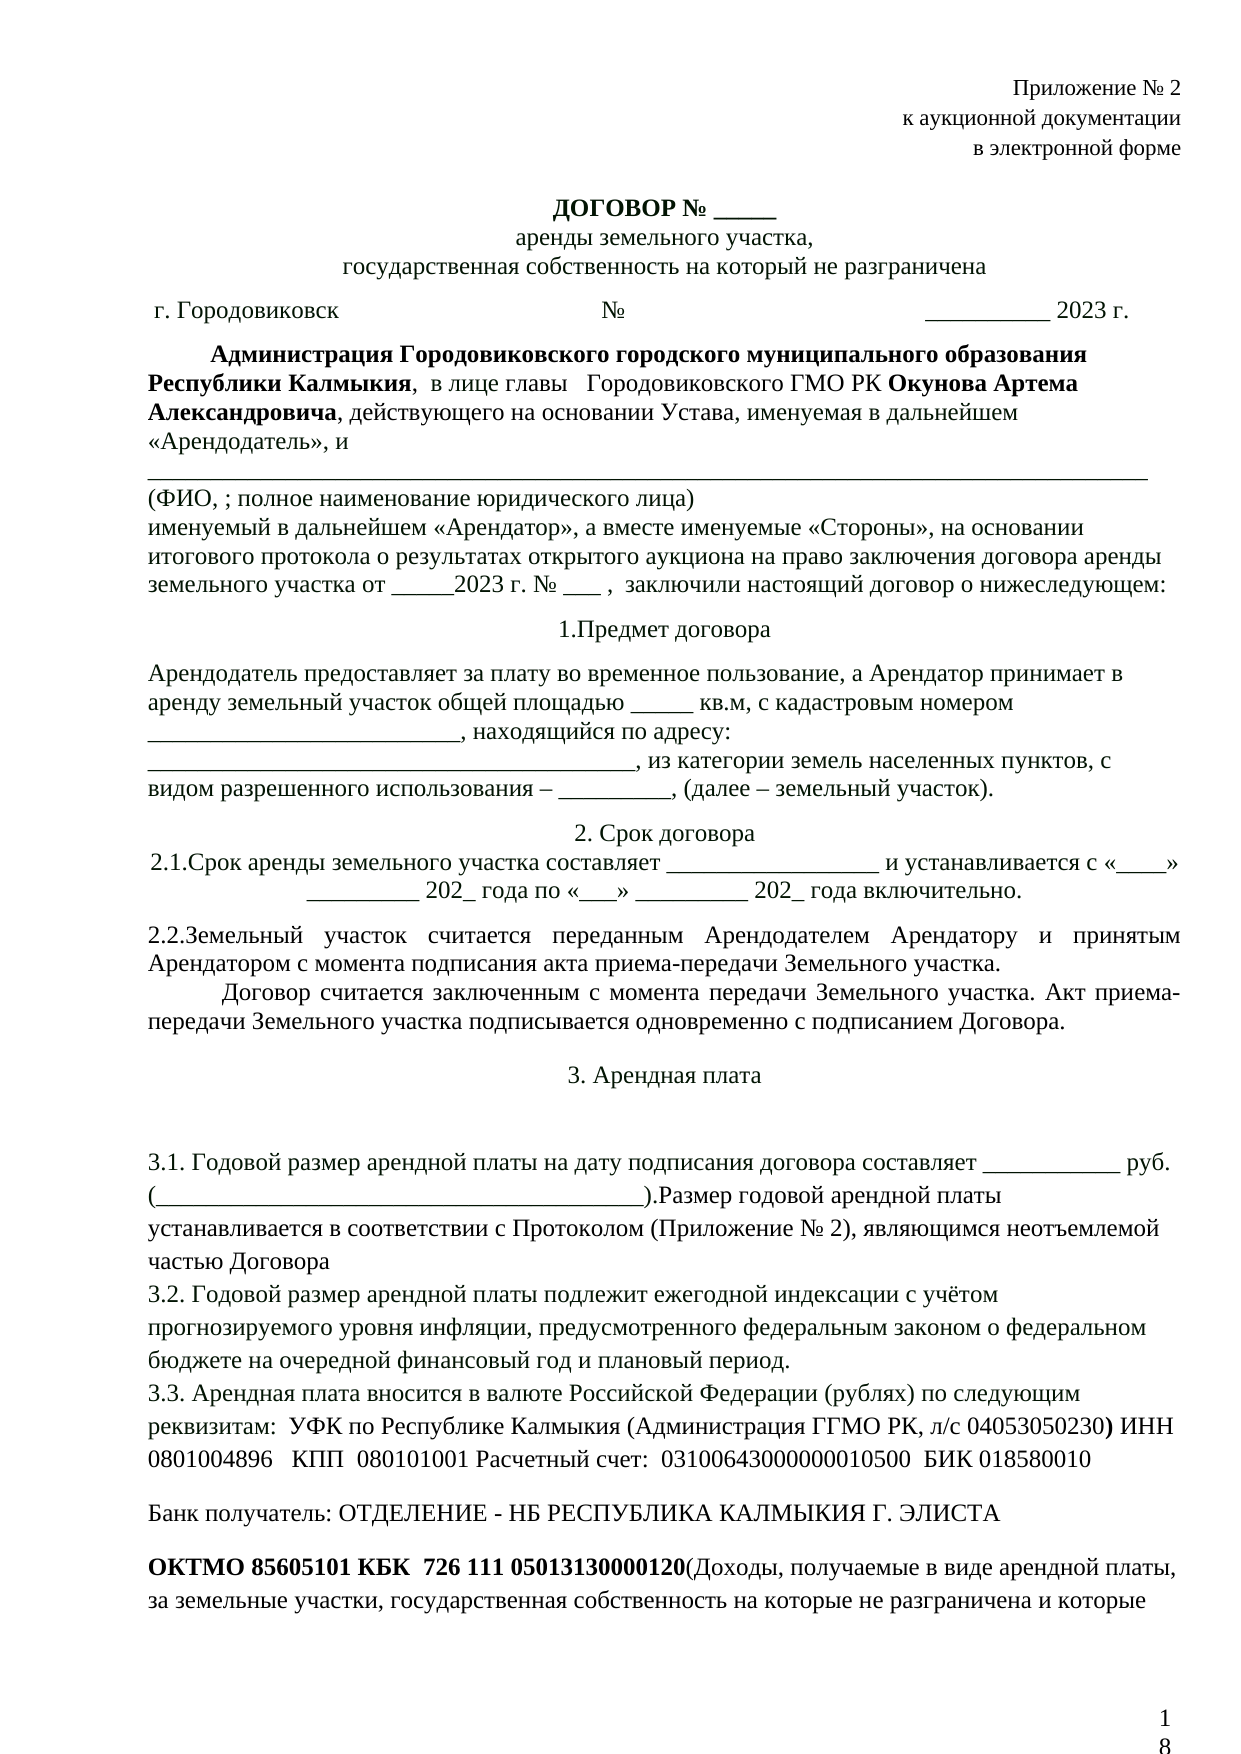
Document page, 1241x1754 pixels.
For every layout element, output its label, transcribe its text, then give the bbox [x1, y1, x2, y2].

text 2. Срок договора 2.1.Срок аренды земельного участка составляет _________________ и устанавливается с «____» _________ 202_ года по «___» _________ 202_ года включительно. [148, 818, 1181, 904]
text Договор считается заключенным с момента передачи Земельного участка. Акт приема-передачи Земельного участка подписывается одновременно с подписанием Договора. [148, 977, 1181, 1035]
text к аукционной документации [148, 104, 1181, 130]
text 2.2.Земельный участок считается переданным Арендодателем Арендатору и принятым Арендатором с момента подписания акта приема-передачи Земельного участка. [148, 920, 1181, 977]
text Приложение № 2 [148, 74, 1181, 100]
text Арендодатель предоставляет за плату во временное пользование, а Арендатор принимает в аренду земельный участок общей площадью _____ кв.м, с кадастровым номером _________________________, находящийся по адресу: _______________________________________, из категории земель населенных пунктов, с видом разрешенного использования – _________, (далее – земельный участок). [148, 658, 1181, 802]
text Банк получатель: ОТДЕЛЕНИЕ - НБ РЕСПУБЛИКА КАЛМЫКИЯ Г. ЭЛИСТА [148, 1498, 1181, 1527]
text Администрация Городовиковского городского муниципального образования Республики Калмыкия, в лице главы Городовиковского ГМО РК Окунова Артема Александровича, действующего на основании Устава, именуемая в дальнейшем «Арендодатель», и ________________________________________________________________________________ (ФИО, ; полное наименование юридического лица) именуемый в дальнейшем «Арендатор», а вместе именуемые «Стороны», на основании итогового протокола о результатах открытого аукциона на право заключения договора аренды земельного участка от _____2023 г. № ___ , заключили настоящий договор о нижеследующем: [148, 339, 1181, 598]
text г. Городовиковск № __________ 2023 г. [148, 295, 1181, 324]
text ДОГОВОР № _____ аренды земельного участка, государственная собственность на который не разграничена [148, 193, 1181, 279]
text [148, 1552, 1181, 1614]
text 3. Арендная плата [148, 1060, 1181, 1088]
text 3.1. Годовой размер арендной платы на дату подписания договора составляет ___________ руб. (_______________________________________).Размер годовой арендной платы устанавливается в соответствии с Протоколом (Приложение № 2), являющимся неотъемлемой частью Договора 3.2. Годовой размер арендной платы подлежит ежегодной индексации с учётом прогнозируемого уровня инфляции, предусмотренного федеральным законом о федеральном бюджете на очередной финансовый год и плановый период. 3.3. Арендная плата вносится в валюте Российской Федерации (рублях) по следующим реквизитам: УФК по Республике Калмыкия (Администрация ГГМО РК, л/с 04053050230) ИНН 0801004896 КПП 080101001 Расчетный счет: 03100643000000010500 БИК 018580010 [148, 1114, 1181, 1473]
text в электронной форме [148, 134, 1181, 161]
text 1.Предмет договора [148, 614, 1181, 643]
